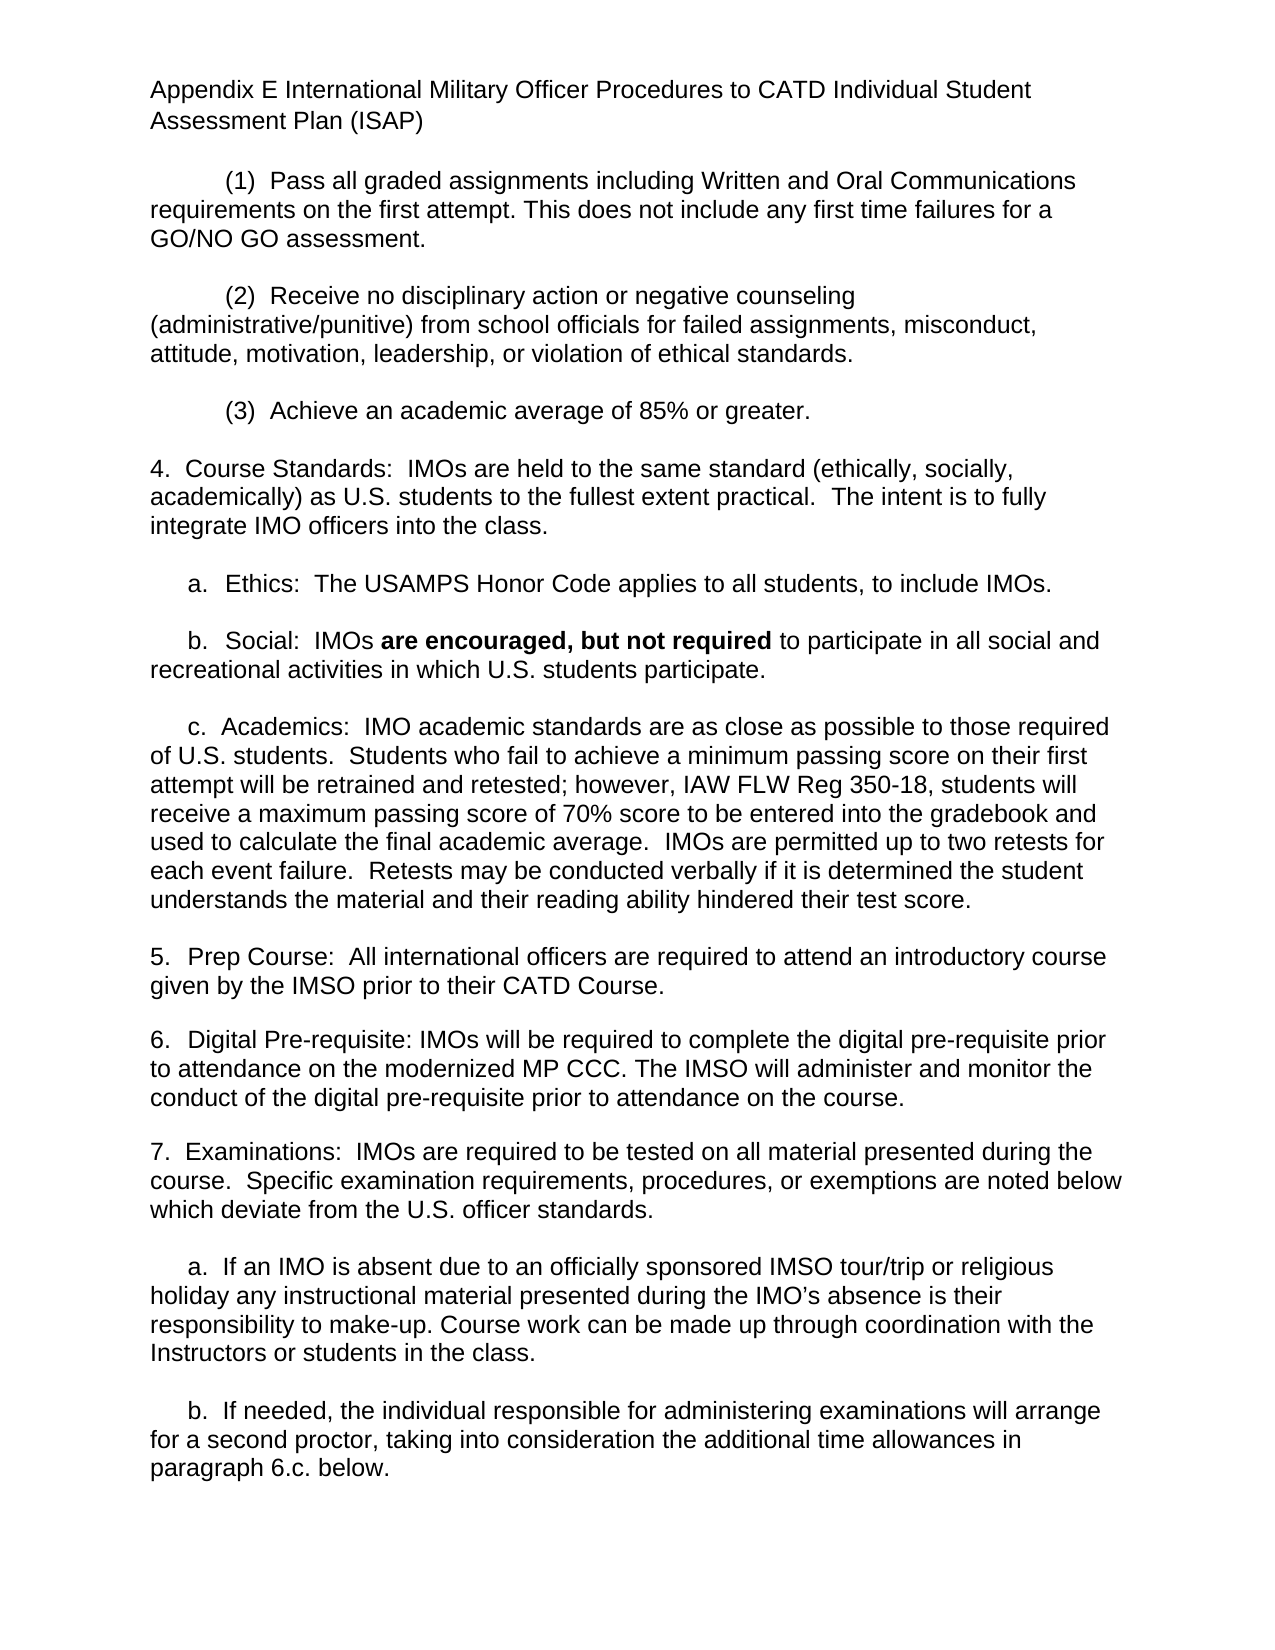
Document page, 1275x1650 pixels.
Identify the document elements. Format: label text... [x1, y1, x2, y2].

text 7. Examinations: IMOs are required to be tested on all material presented during the course. Specific examination requirements, procedures, or exemptions are noted below which deviate from the U.S. officer standards. [150, 1137, 1125, 1223]
text c. Academics: IMO academic standards are as close as possible to those required of U.S. students. Students who fail to achieve a minimum passing score on their first attempt will be retrained and retested; however, IAW FLW Reg 350-18, students will receive a maximum passing score of 70% score to be entered into the gradebook and used to calculate the final academic average. IMOs are permitted up to two retests for each event failure. Retests may be conducted verbally if it is determined the student understands the material and their reading ability hindered their test score. [150, 712, 1125, 913]
text b. If needed, the individual responsible for administering examinations will arrange for a second proctor, taking into consideration the additional time allowances in paragraph 6.c. below. [150, 1396, 1125, 1482]
text a. If an IMO is absent due to an officially sponsored IMSO tour/trip or religious holiday any instructional material presented during the IMO’s absence is their responsibility to make-up. Course work can be made up through coordination with the Instructors or students in the class. [150, 1252, 1125, 1367]
text (3) Achieve an academic average of 85% or greater. [150, 396, 1125, 425]
list Ethics: The USAMPS Honor Code applies to all students, to include IMOs. [187, 568, 1125, 597]
list Digital Pre-requisite: IMOs will be required to complete the digital pre-requisite prior to attendance on the modernized MP CCC. The IMSO will administer and monitor the conduct of the digital pre-requisite prior to attendance on the course. [150, 1025, 1125, 1112]
text (2) Receive no disciplinary action or negative counseling (administrative/punitive) from school officials for failed assignments, misconduct, attitude, motivation, leadership, or violation of ethical standards. [150, 281, 1125, 367]
text 4. Course Standards: IMOs are held to the same standard (ethically, socially, academically) as U.S. students to the fullest extent practical. The intent is to fully integrate IMO officers into the class. [150, 453, 1125, 540]
list Social: IMOs are encouraged, but not required to participate in all social and recreational activities in which U.S. students participate. [150, 626, 1125, 683]
list Prep Course: All international officers are required to attend an introductory course given by the IMSO prior to their CATD Course. [150, 942, 1125, 1000]
text (1) Pass all graded assignments including Written and Oral Communications requirements on the first attempt. This does not include any first time failures for a GO/NO GO assessment. [150, 166, 1125, 252]
